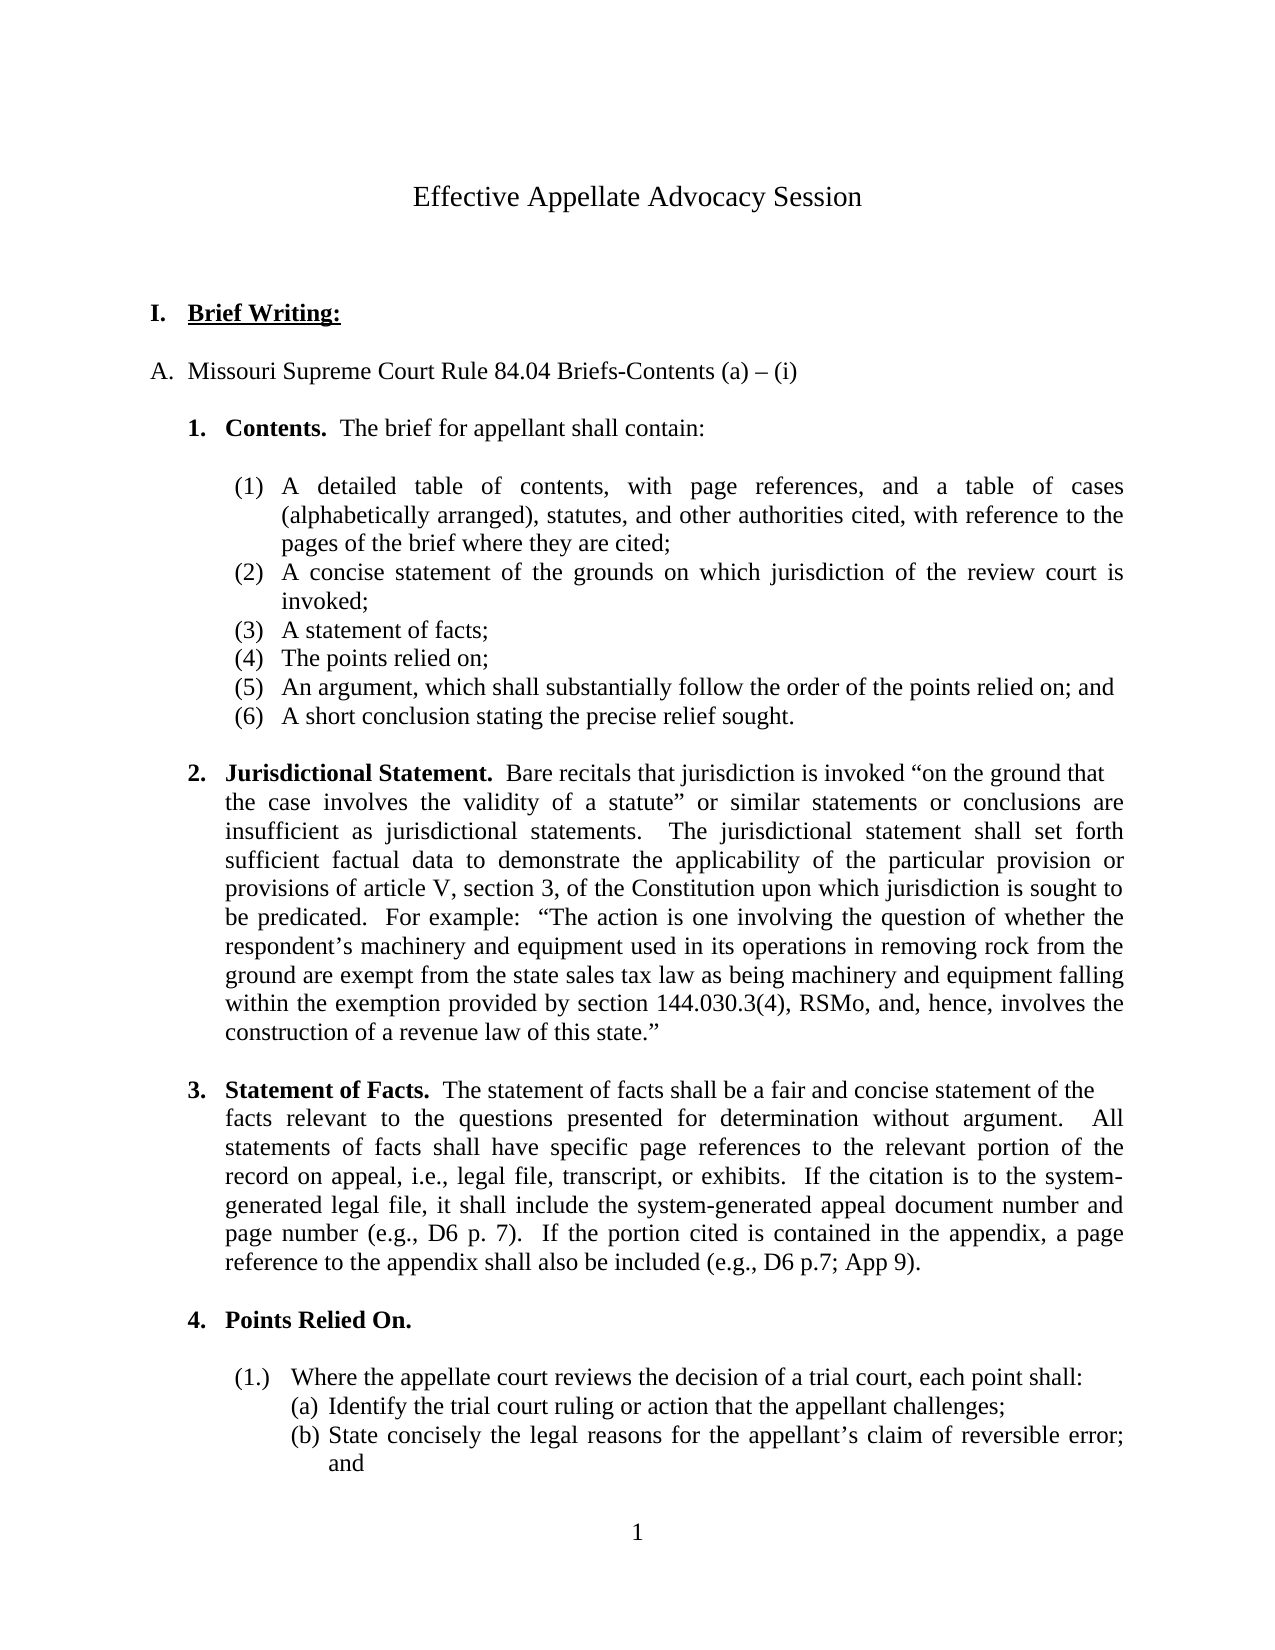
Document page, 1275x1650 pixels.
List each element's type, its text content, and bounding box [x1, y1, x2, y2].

list A statement of facts; [234, 615, 1125, 643]
list A short conclusion stating the precise relief sought. [234, 701, 1125, 730]
list Brief Writing: [150, 298, 1125, 327]
text facts relevant to the questions presented for determination without argument. All statements of facts shall have specific page references to the relevant portion of the record on appeal, i.e., legal file, transcript, or exhibits. If the citation is to the system-generated legal file, it shall include the system-generated appeal document number and page number (e.g., D6 p. 7). If the portion cited is contained in the appendix, a page reference to the appendix shall also be included (e.g., D6 p.7; App 9). [225, 1103, 1125, 1276]
list Where the appellate court reviews the decision of a trial court, each point shall: [234, 1362, 1125, 1391]
list A concise statement of the grounds on which jurisdiction of the review court is invoked; [234, 557, 1125, 615]
list Identify the trial court ruling or action that the appellant challenges; [291, 1391, 1125, 1420]
list Statement of Facts. The statement of facts shall be a fair and concise statement of the [187, 1075, 1125, 1103]
list Jurisdictional Statement. Bare recitals that jurisdiction is invoked “on the ground that [187, 758, 1125, 787]
list State concisely the legal reasons for the appellant’s claim of reversible error; and [291, 1420, 1125, 1477]
list A detailed table of contents, with page references, and a table of cases (alphabetically arranged), statutes, and other authorities cited, with reference to the pages of the brief where they are cited; [234, 471, 1125, 557]
text Effective Appellate Advocacy Session [150, 179, 1125, 212]
list The points relied on; [234, 643, 1125, 672]
list An argument, which shall substantially follow the order of the points relied on; and [234, 672, 1125, 701]
list Points Relied On. [187, 1305, 1125, 1333]
text the case involves the validity of a statute” or similar statements or conclusions are insufficient as jurisdictional statements. The jurisdictional statement shall set forth sufficient factual data to demonstrate the applicability of the particular provision or provisions of article V, section 3, of the Constitution upon which jurisdiction is sought to be predicated. For example: “The action is one involving the question of whether the respondent’s machinery and equipment used in its operations in removing rock from the ground are exempt from the state sales tax law as being machinery and equipment falling within the exemption provided by section 144.030.3(4), RSMo, and, hence, involves the construction of a revenue law of this state.” [225, 787, 1125, 1046]
list Contents. The brief for appellant shall contain: [187, 413, 1125, 442]
list Missouri Supreme Court Rule 84.04 Briefs-Contents (a) – (i) [150, 356, 1125, 385]
